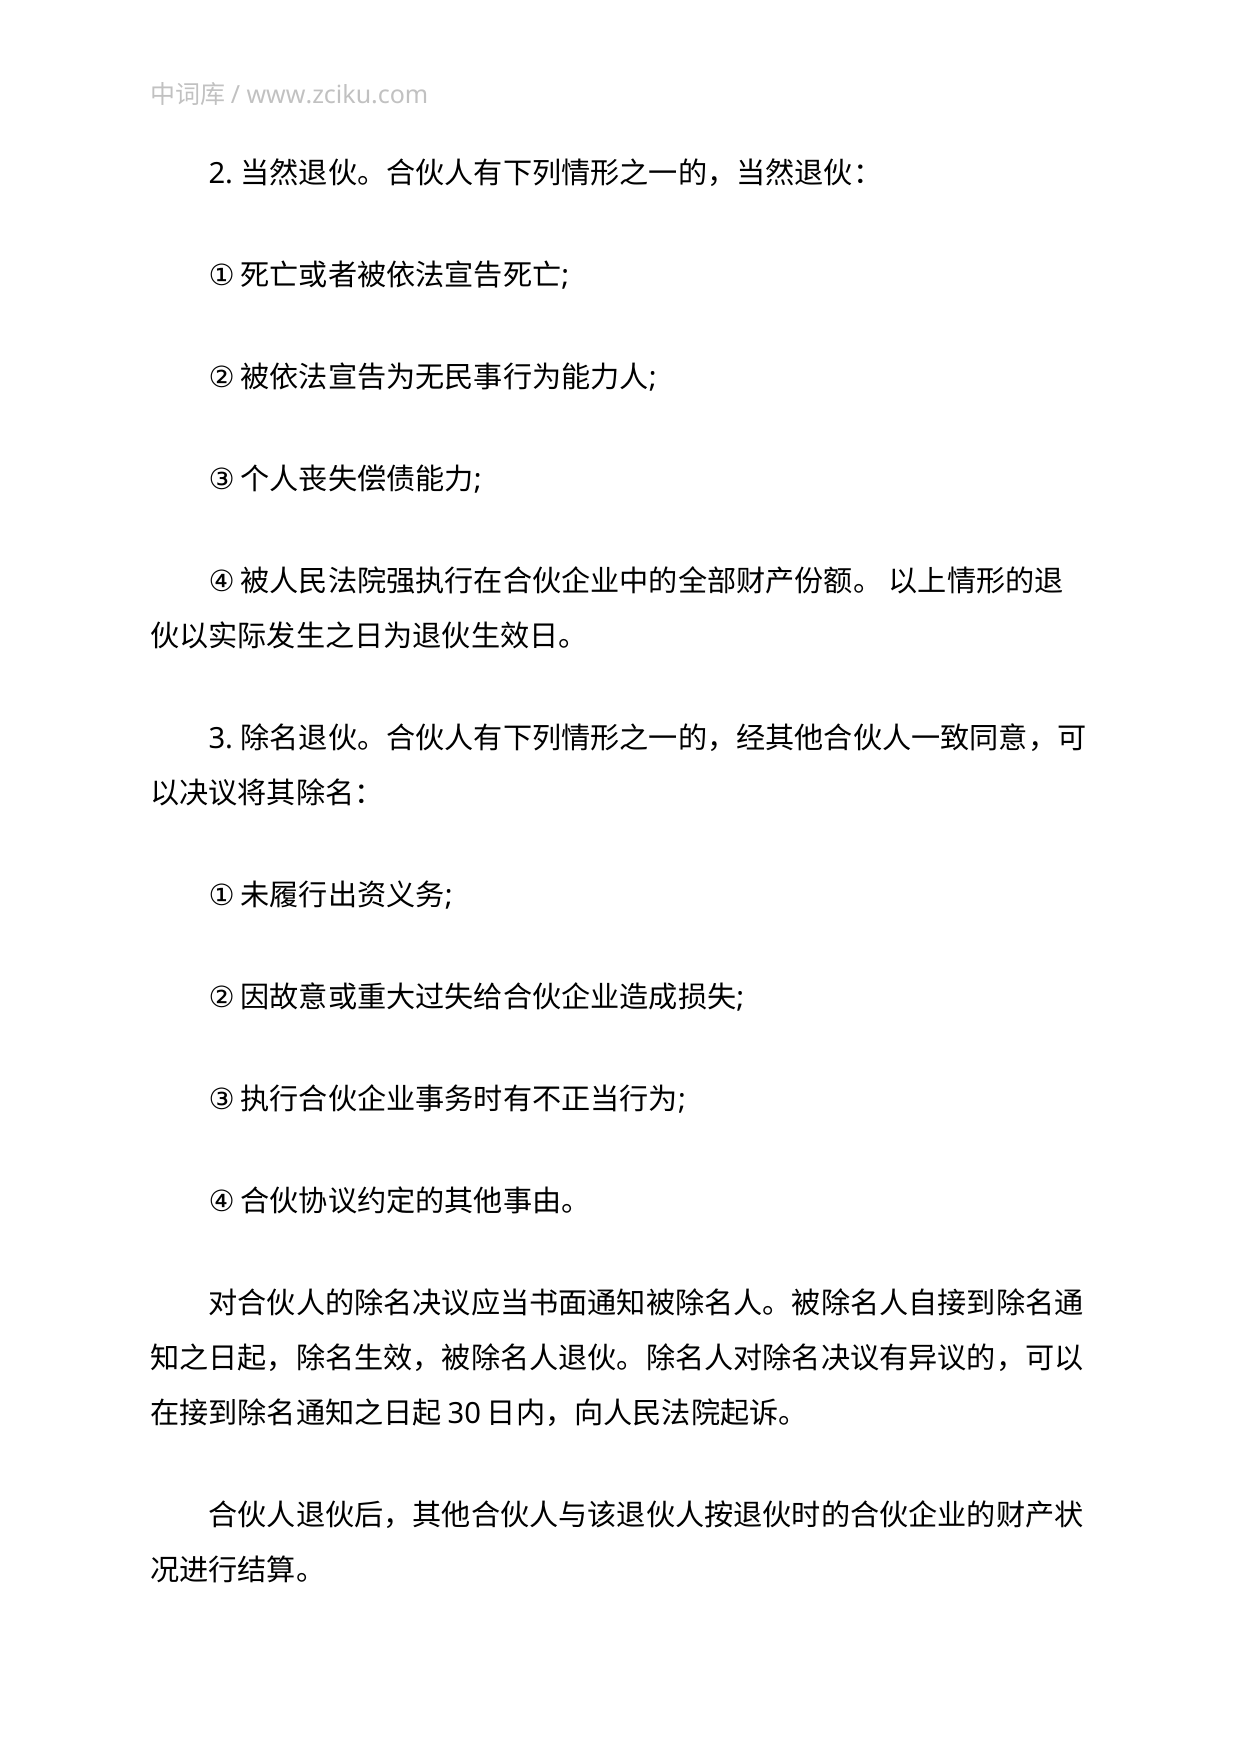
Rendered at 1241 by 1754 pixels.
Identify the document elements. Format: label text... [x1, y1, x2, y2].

text ②被依法宣告为无民事行为能力人; [150, 354, 1090, 396]
text 对合伙人的除名决议应当书面通知被除名人。被除名人自接到除名通知之日起，除名生效，被除名人退伙。除名人对除名决议有异议的，可以在接到除名通知之日起30日内，向人民法院起诉。 [150, 1279, 1090, 1432]
text ③个人丧失偿债能力; [150, 456, 1090, 498]
text ④合伙协议约定的其他事由。 [150, 1177, 1090, 1220]
text ③执行合伙企业事务时有不正当行为; [150, 1075, 1090, 1118]
text 合伙人退伙后，其他合伙人与该退伙人按退伙时的合伙企业的财产状况进行结算。 [150, 1491, 1090, 1588]
text ①未履行出资义务; [150, 871, 1090, 914]
text ①死亡或者被依法宣告死亡; [150, 252, 1090, 294]
text 2. 当然退伙。合伙人有下列情形之一的，当然退伙： [150, 150, 1090, 192]
text ④被人民法院强执行在合伙企业中的全部财产份额。 以上情形的退伙以实际发生之日为退伙生效日。 [150, 558, 1090, 655]
text ②因故意或重大过失给合伙企业造成损失; [150, 973, 1090, 1016]
text 3. 除名退伙。合伙人有下列情形之一的，经其他合伙人一致同意，可以决议将其除名： [150, 715, 1090, 812]
